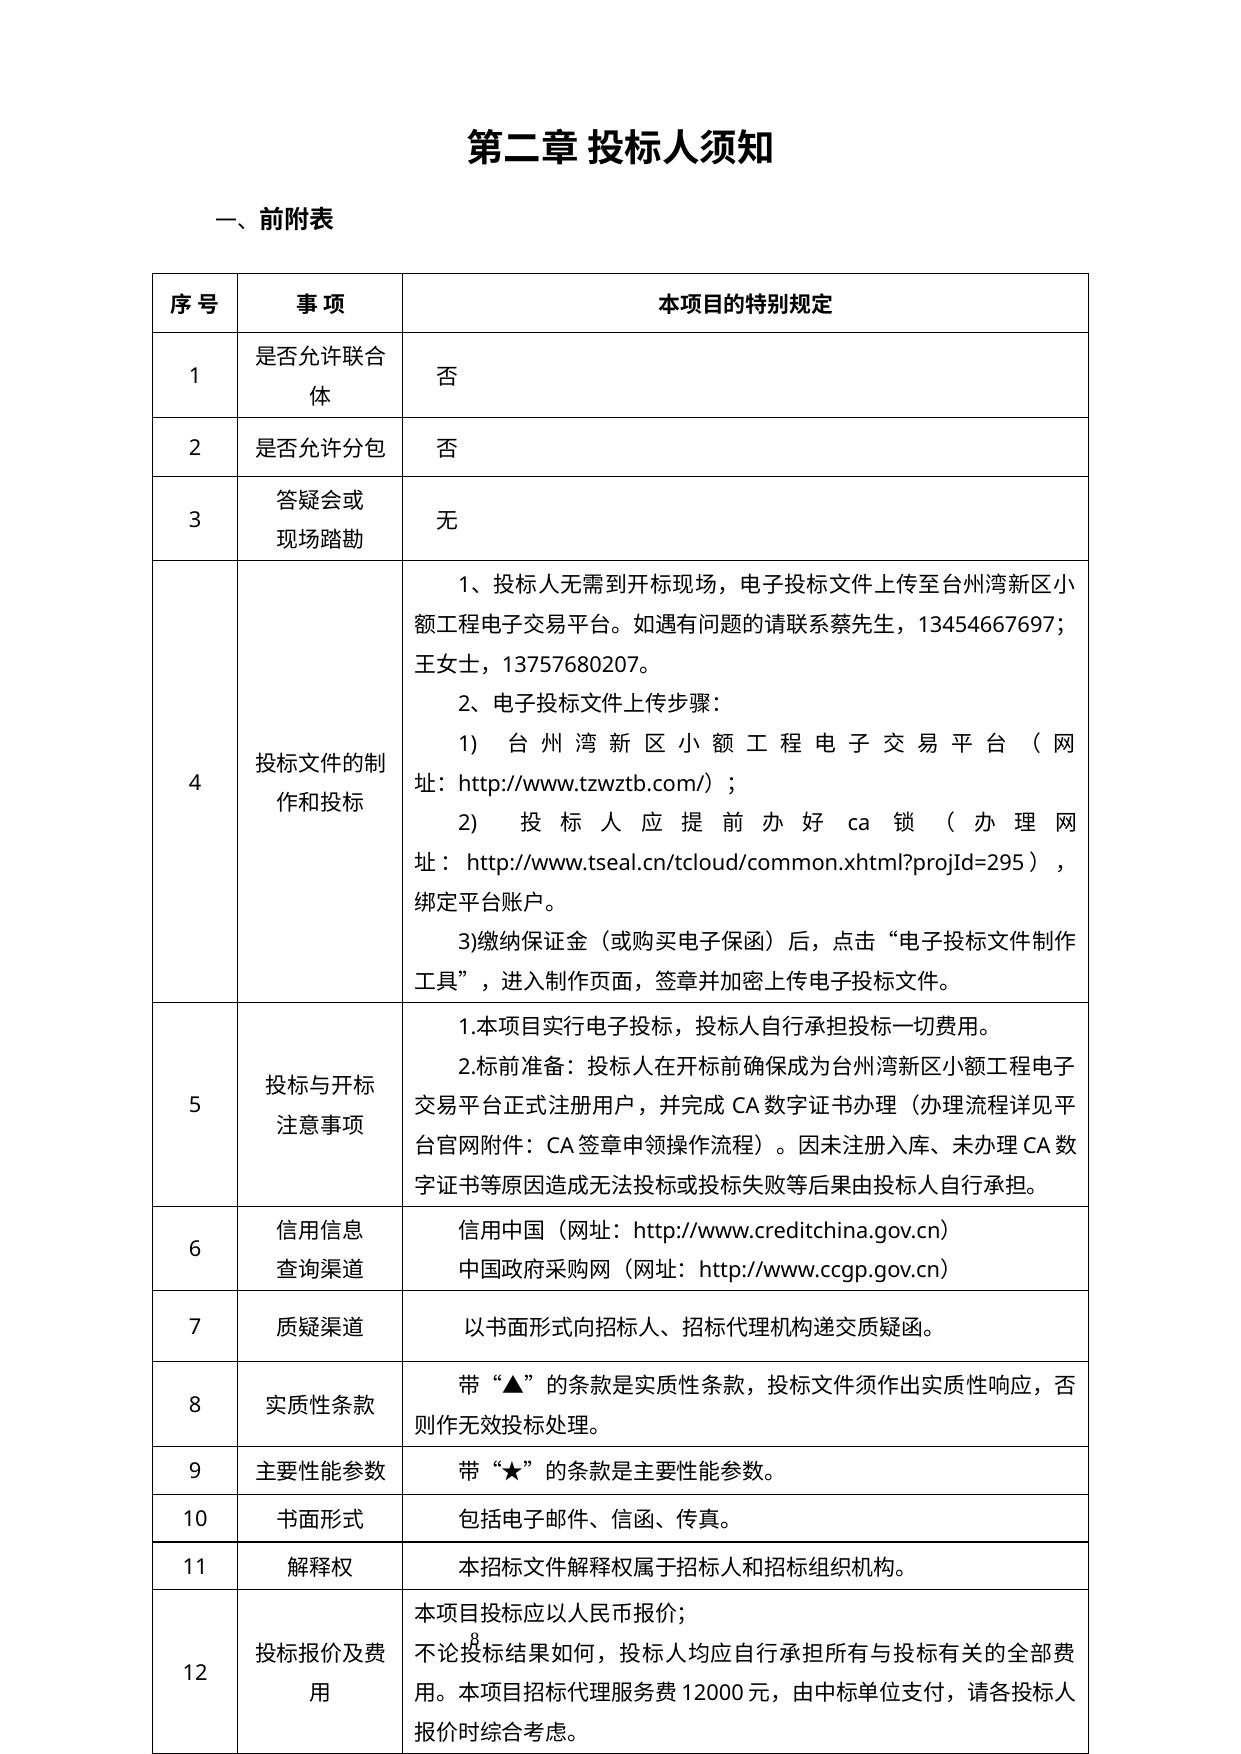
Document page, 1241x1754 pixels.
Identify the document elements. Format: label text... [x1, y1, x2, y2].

table_cell 投标与开标 注意事项 [238, 1003, 402, 1206]
table_cell 带“▲”的条款是实质性条款，投标文件须作出实质性响应，否则作无效投标处理。 [403, 1362, 1088, 1446]
table_cell 书面形式 [238, 1495, 402, 1541]
table_cell 包括电子邮件、信函、传真。 [403, 1495, 1088, 1541]
table_cell 信用中国（网址：http://www.creditchina.gov.cn） 中国政府采购网（网址：http://www.ccgp.gov.cn） [403, 1207, 1088, 1290]
table_cell 1 [153, 333, 237, 417]
table_cell 是否允许分包 [238, 418, 402, 476]
table_header 序 号 [153, 274, 237, 332]
table_cell 10 [153, 1495, 237, 1541]
table_cell 主要性能参数 [238, 1447, 402, 1493]
table_cell 9 [153, 1447, 237, 1493]
list 投标人须知 [165, 118, 1075, 172]
table_cell 投标报价及费用 [238, 1590, 402, 1753]
table_cell 投标文件的制作和投标 [238, 561, 402, 1002]
table_cell 4 [153, 561, 237, 1002]
table_cell 7 [153, 1291, 237, 1361]
table_header 事 项 [238, 274, 402, 332]
table_cell 12 [153, 1590, 237, 1753]
table_cell 实质性条款 [238, 1362, 402, 1446]
table_cell 解释权 [238, 1543, 402, 1589]
table_cell 质疑渠道 [238, 1291, 402, 1361]
table_cell 带“★”的条款是主要性能参数。 [403, 1447, 1088, 1493]
table_cell 本项目投标应以人民币报价； 不论投标结果如何，投标人均应自行承担所有与投标有关的全部费用。本项目招标代理服务费12000元，由中标单位支付，请各投标人报价时综合考虑。 [403, 1590, 1088, 1753]
table_cell 8 [153, 1362, 237, 1446]
table_cell 3 [153, 477, 237, 560]
table_cell 信用信息 查询渠道 [238, 1207, 402, 1290]
table_cell 11 [153, 1543, 237, 1589]
table_cell 否 [403, 333, 1088, 417]
table_cell 否 [403, 418, 1088, 476]
table_cell 1.本项目实行电子投标，投标人自行承担投标一切费用。 2.标前准备：投标人在开标前确保成为台州湾新区小额工程电子交易平台正式注册用户，并完成CA数字证书办理（办理流程详见平台官网附件：CA签章申领操作流程）。因未注册入库、未办理CA数字证书等原因造成无法投标或投标失败等后果由投标人自行承担。 [403, 1003, 1088, 1206]
table_cell 1、投标人无需到开标现场，电子投标文件上传至台州湾新区小额工程电子交易平台。如遇有问题的请联系蔡先生，13454667697；王女士，13757680207。 2、电子投标文件上传步骤： 1) 台州湾新区小额工程电子交易平台（网址：http://www.tzwztb.com/）； 2) 投标人应提前办好ca锁（办理网址：http://www.tseal.cn/tcloud/common.xhtml?projId=295），绑定平台账户。 3)缴纳保证金（或购买电子保函）后，点击“电子投标文件制作工具”，进入制作页面，签章并加密上传电子投标文件。 [403, 561, 1088, 1002]
table_cell 答疑会或 现场踏勘 [238, 477, 402, 560]
list 前附表 [165, 199, 1075, 236]
table_cell 无 [403, 477, 1088, 560]
table_cell 6 [153, 1207, 237, 1290]
table_cell 2 [153, 418, 237, 476]
table_cell 以书面形式向招标人、招标代理机构递交质疑函。 [403, 1291, 1088, 1361]
table_cell 5 [153, 1003, 237, 1206]
table_cell 是否允许联合体 [238, 333, 402, 417]
table_cell 本招标文件解释权属于招标人和招标组织机构。 [403, 1543, 1088, 1589]
table_header 本项目的特别规定 [403, 274, 1088, 332]
